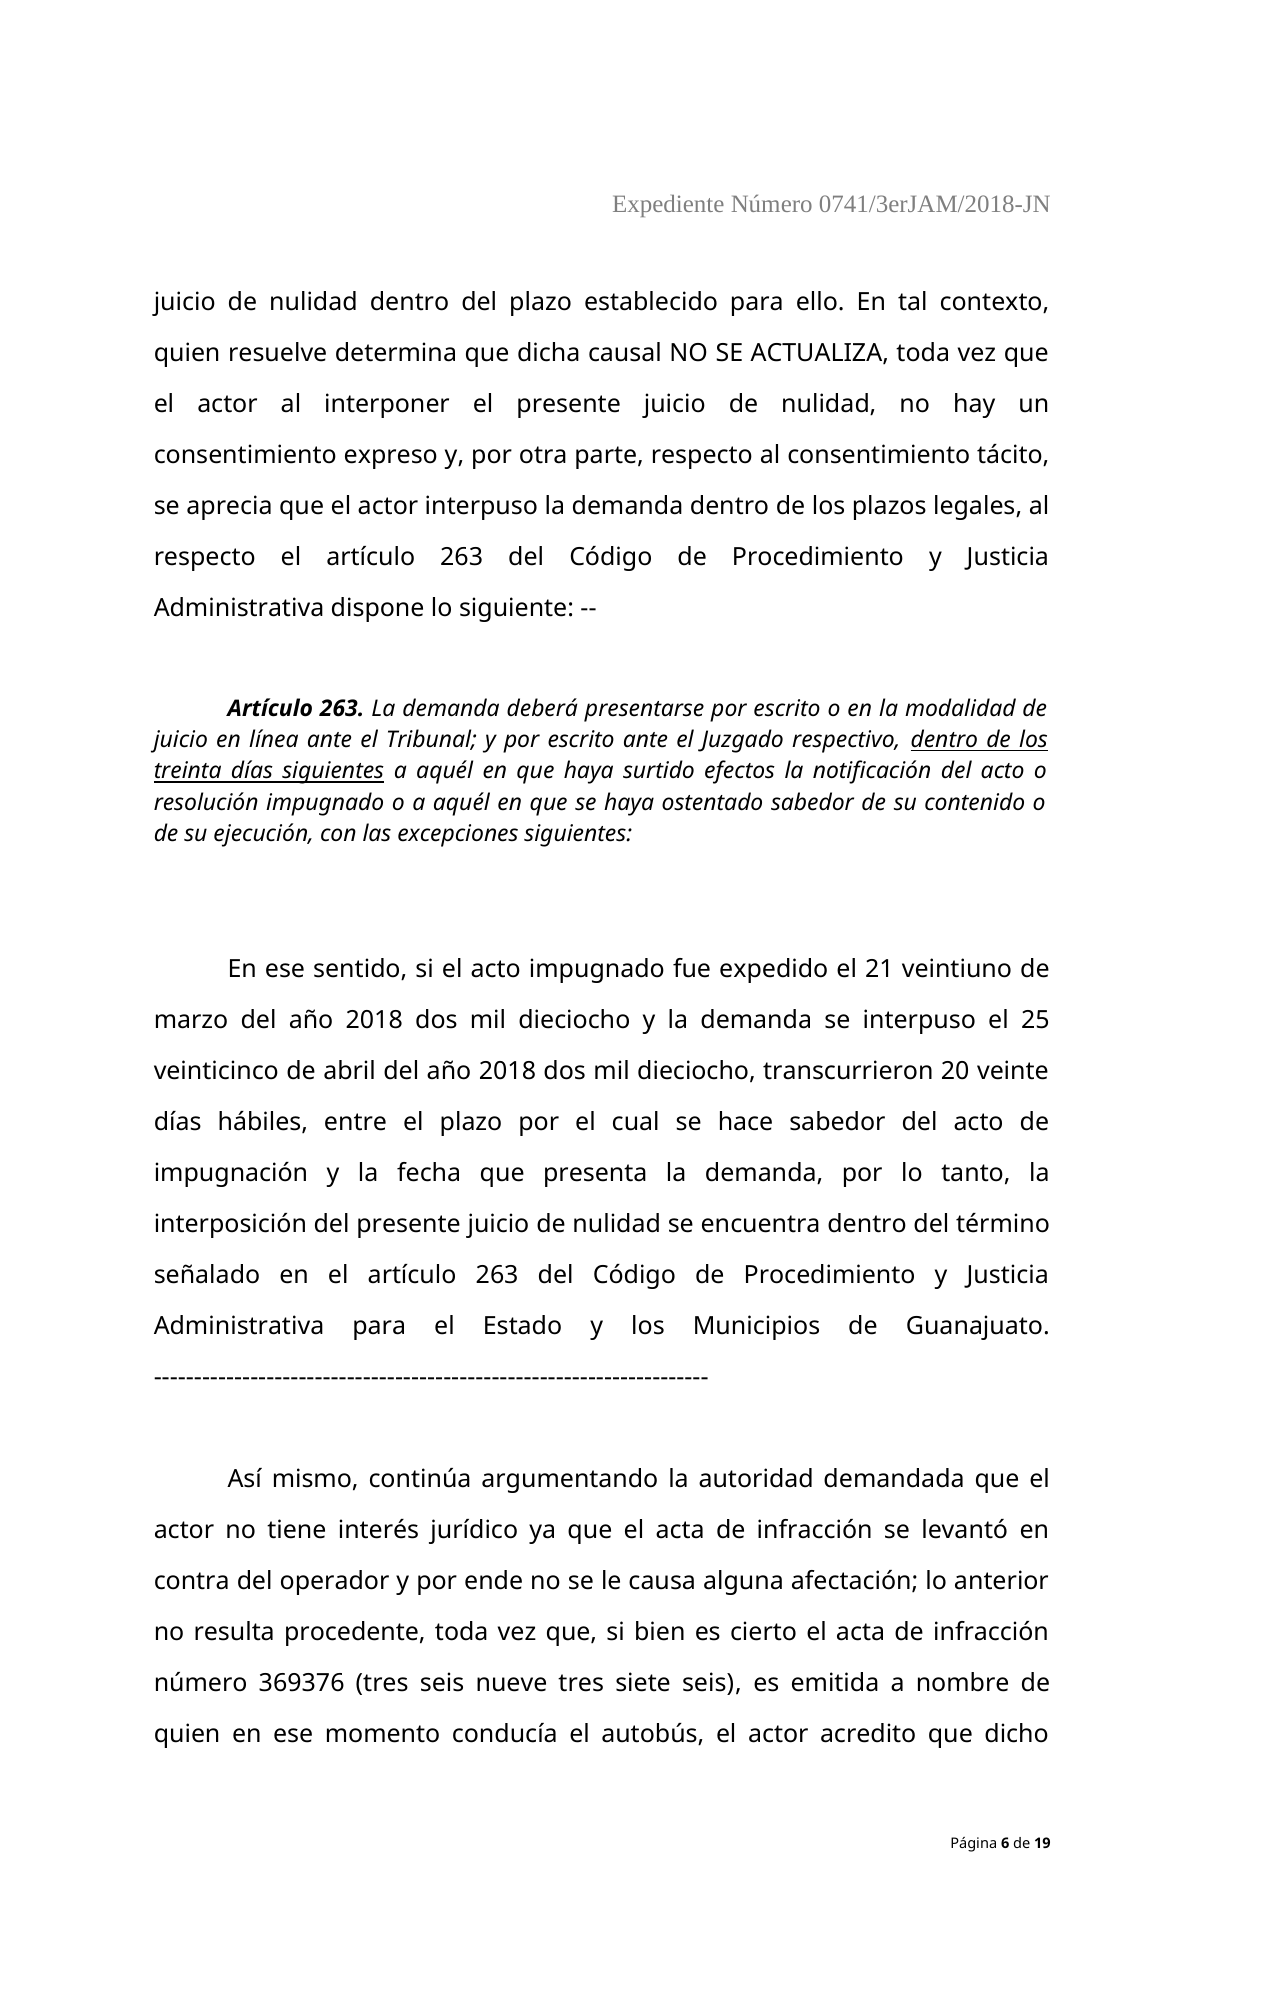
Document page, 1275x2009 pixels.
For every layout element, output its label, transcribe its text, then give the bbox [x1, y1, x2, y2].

text En ese sentido, si el acto impugnado fue expedido el 21 veintiuno de marzo del año 2018 dos mil dieciocho y la demanda se interpuso el 25 veinticinco de abril del año 2018 dos mil dieciocho, transcurrieron 20 veinte días hábiles, entre el plazo por el cual se hace sabedor del acto de impugnación y la fecha que presenta la demanda, por lo tanto, la interposición del presente juicio de nulidad se encuentra dentro del término señalado en el artículo 263 del Código de Procedimiento y Justicia Administrativa para el Estado y los Municipios de Guanajuato. --------------------------------------------------------------------- [153, 950, 1051, 1393]
text Artículo 263. La demanda deberá presentarse por escrito o en la modalidad de juicio en línea ante el Tribunal; y por escrito ante el Juzgado respectivo, dentro de los treinta días siguientes a aquél en que haya surtido efectos la notificación del acto o resolución impugnado o a aquél en que se haya ostentado sabedor de su contenido o de su ejecución, con las excepciones siguientes: [153, 692, 1051, 848]
